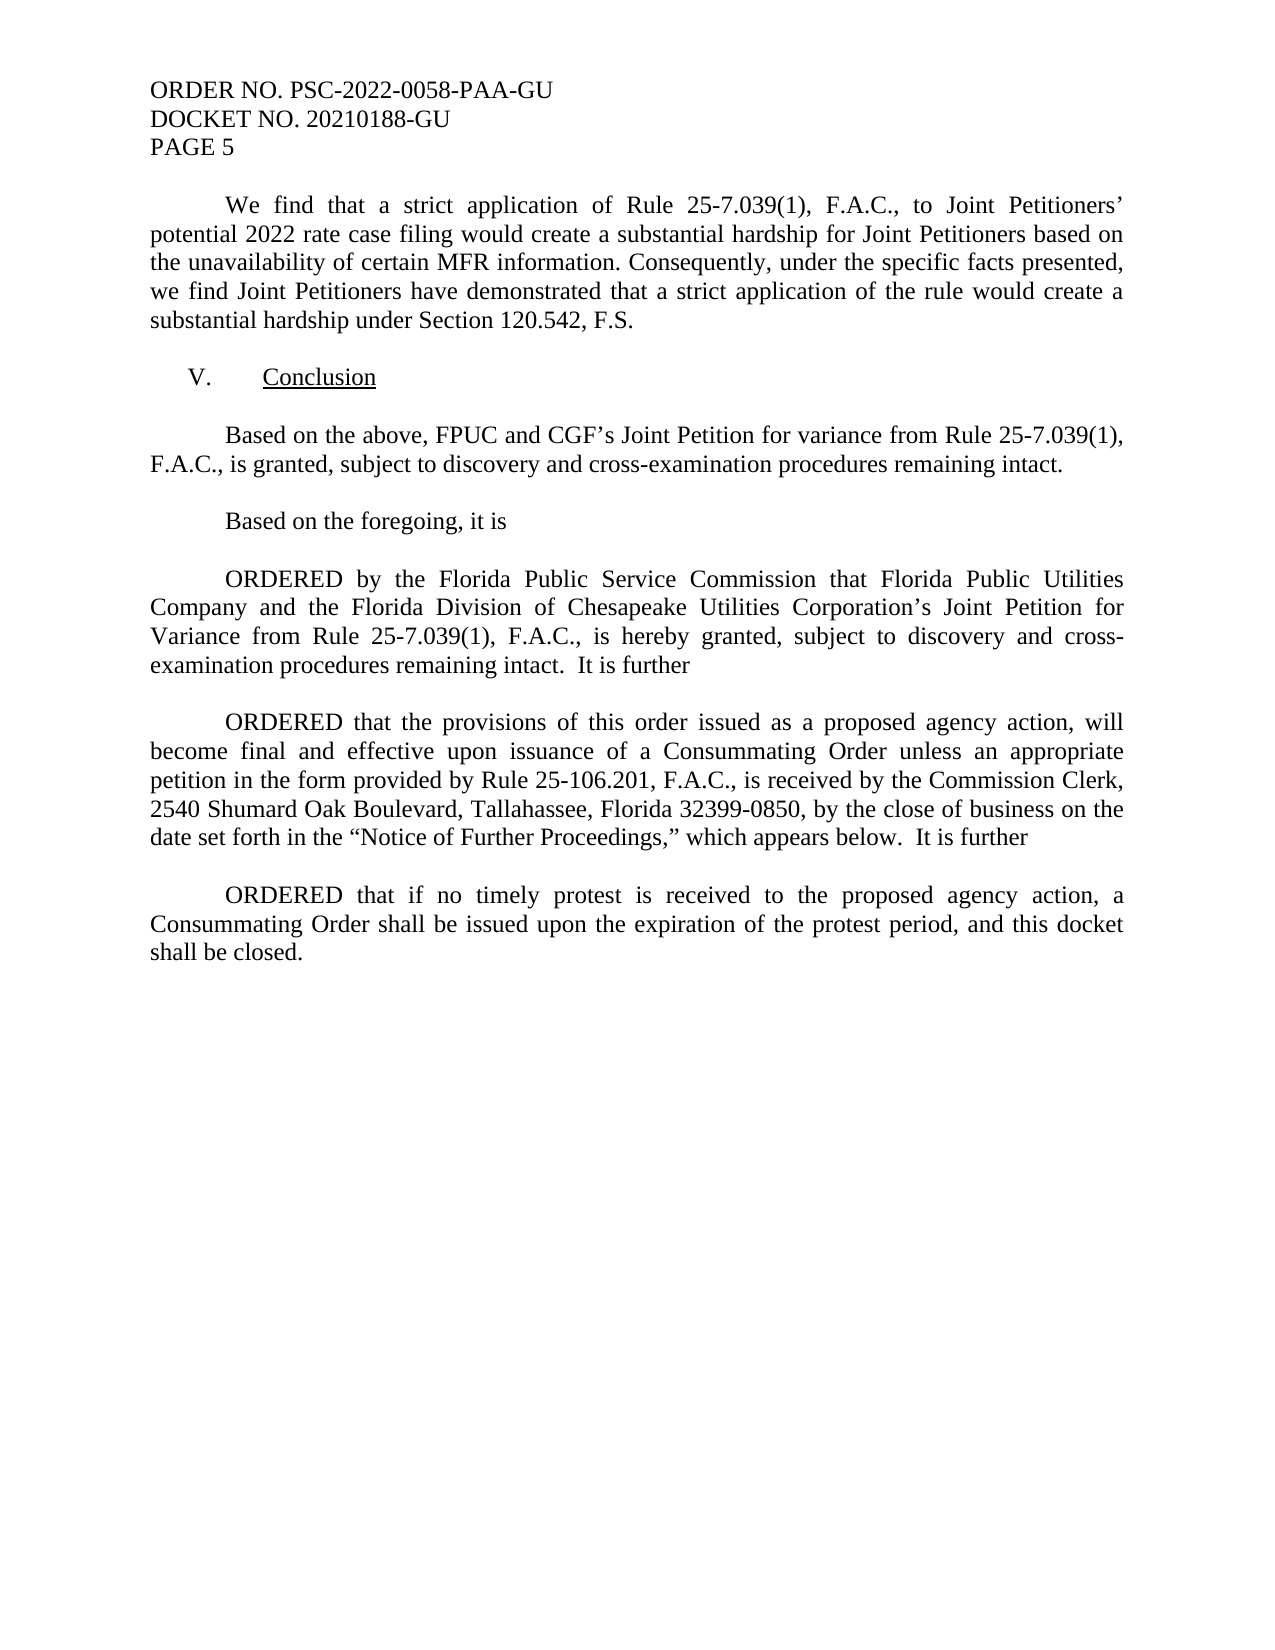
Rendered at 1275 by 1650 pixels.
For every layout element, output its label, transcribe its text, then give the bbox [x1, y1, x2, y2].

text ORDERED that the provisions of this order issued as a proposed agency action, will become final and effective upon issuance of a Consummating Order unless an appropriate petition in the form provided by Rule 25-106.201, F.A.C., is received by the Commission Clerk, 2540 Shumard Oak Boulevard, Tallahassee, Florida 32399-0850, by the close of business on the date set forth in the “Notice of Further Proceedings,” which appears below. It is further [150, 707, 1125, 851]
text Based on the above, FPUC and CGF’s Joint Petition for variance from Rule 25-7.039(1), F.A.C., is granted, subject to discovery and cross-examination procedures remaining intact. [150, 420, 1125, 477]
list Conclusion [187, 362, 1125, 391]
text We find that a strict application of Rule 25-7.039(1), F.A.C., to Joint Petitioners’ potential 2022 rate case filing would create a substantial hardship for Joint Petitioners based on the unavailability of certain MFR information. Consequently, under the specific facts presented, we find Joint Petitioners have demonstrated that a strict application of the rule would create a substantial hardship under Section 120.542, F.S. [150, 190, 1125, 334]
text ORDERED that if no timely protest is received to the proposed agency action, a Consummating Order shall be issued upon the expiration of the protest period, and this docket shall be closed. [150, 880, 1125, 966]
text ORDERED by the Florida Public Service Commission that Florida Public Utilities Company and the Florida Division of Chesapeake Utilities Corporation’s Joint Petition for Variance from Rule 25-7.039(1), F.A.C., is hereby granted, subject to discovery and cross-examination procedures remaining intact. It is further [150, 564, 1125, 679]
text Based on the foregoing, it is [150, 506, 1125, 535]
